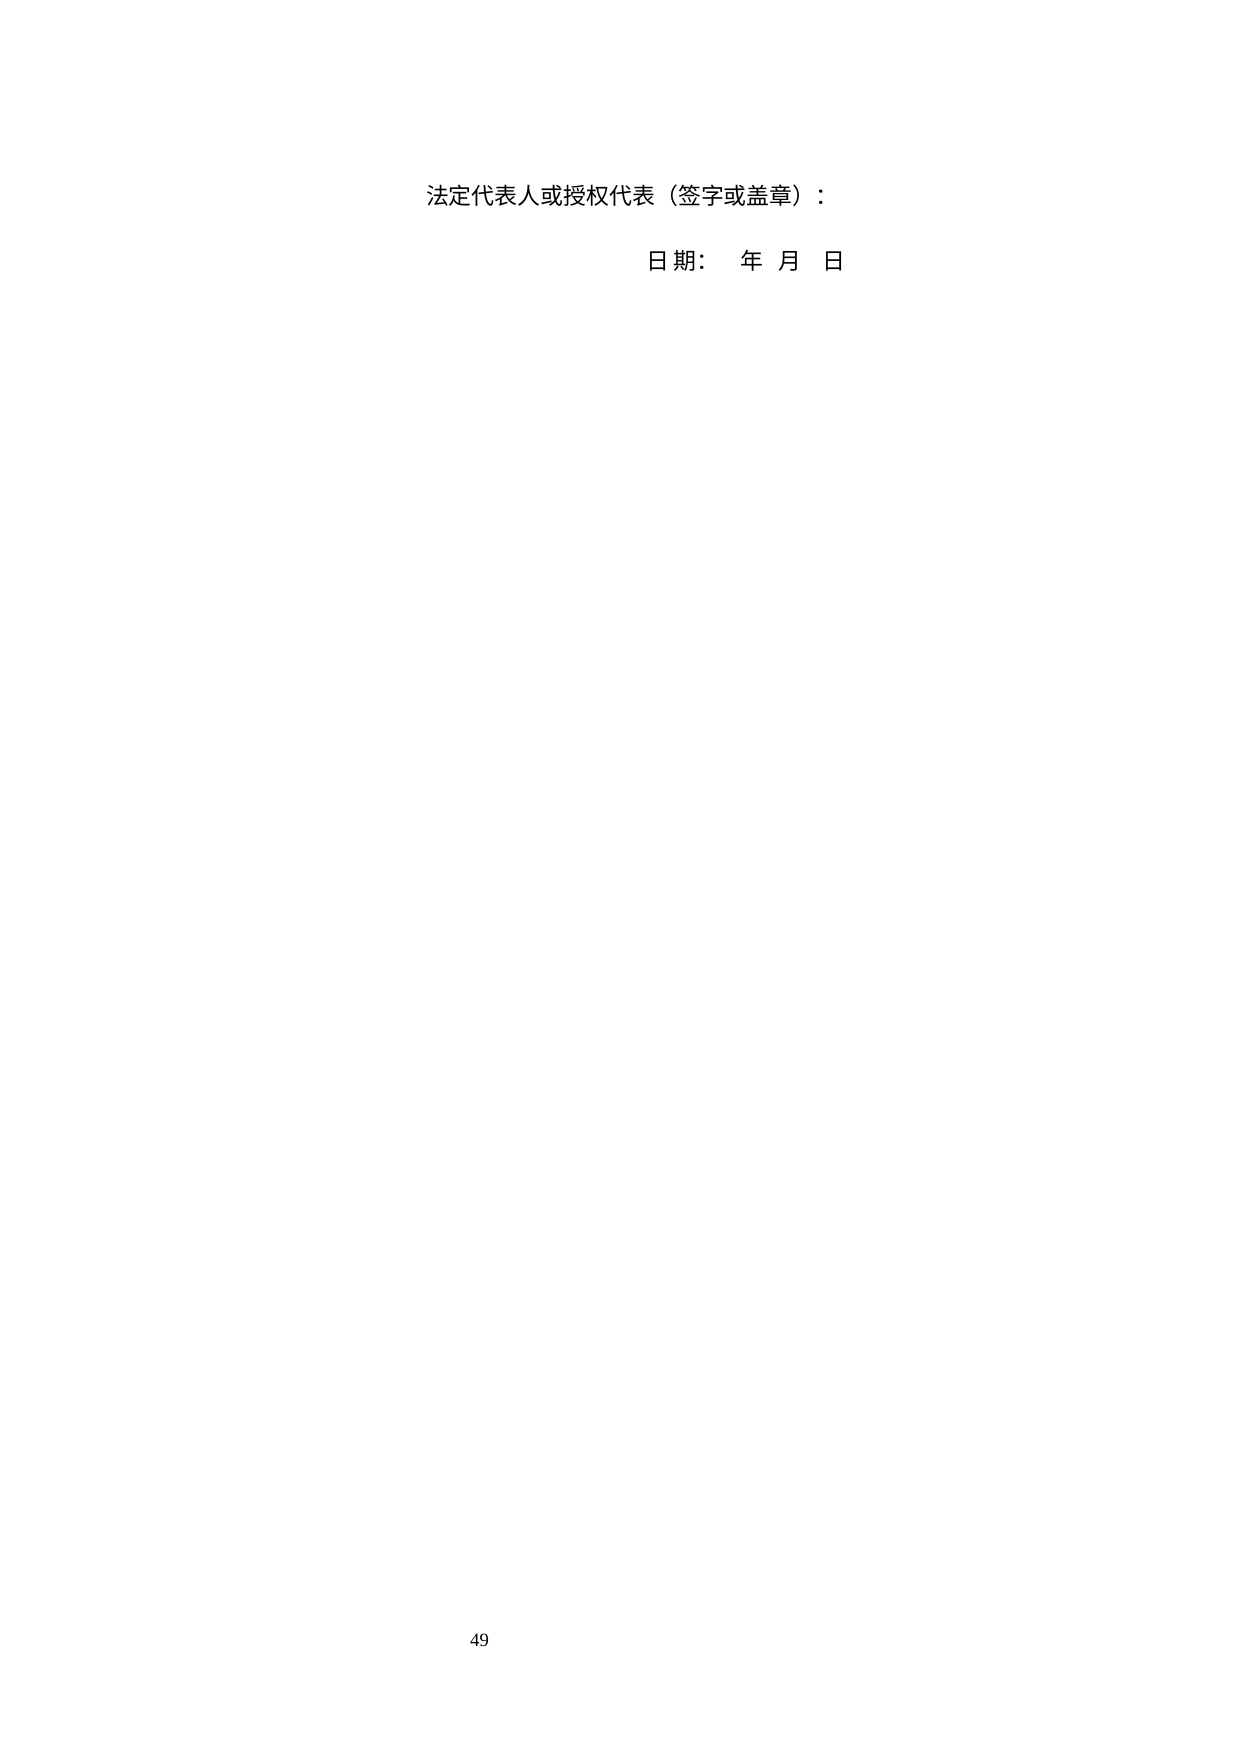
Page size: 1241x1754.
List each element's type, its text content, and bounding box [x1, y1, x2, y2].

text 日 期： 年 月 日 [187, 227, 1053, 292]
text 法定代表人或授权代表（签字或盖章）： [187, 162, 1053, 227]
